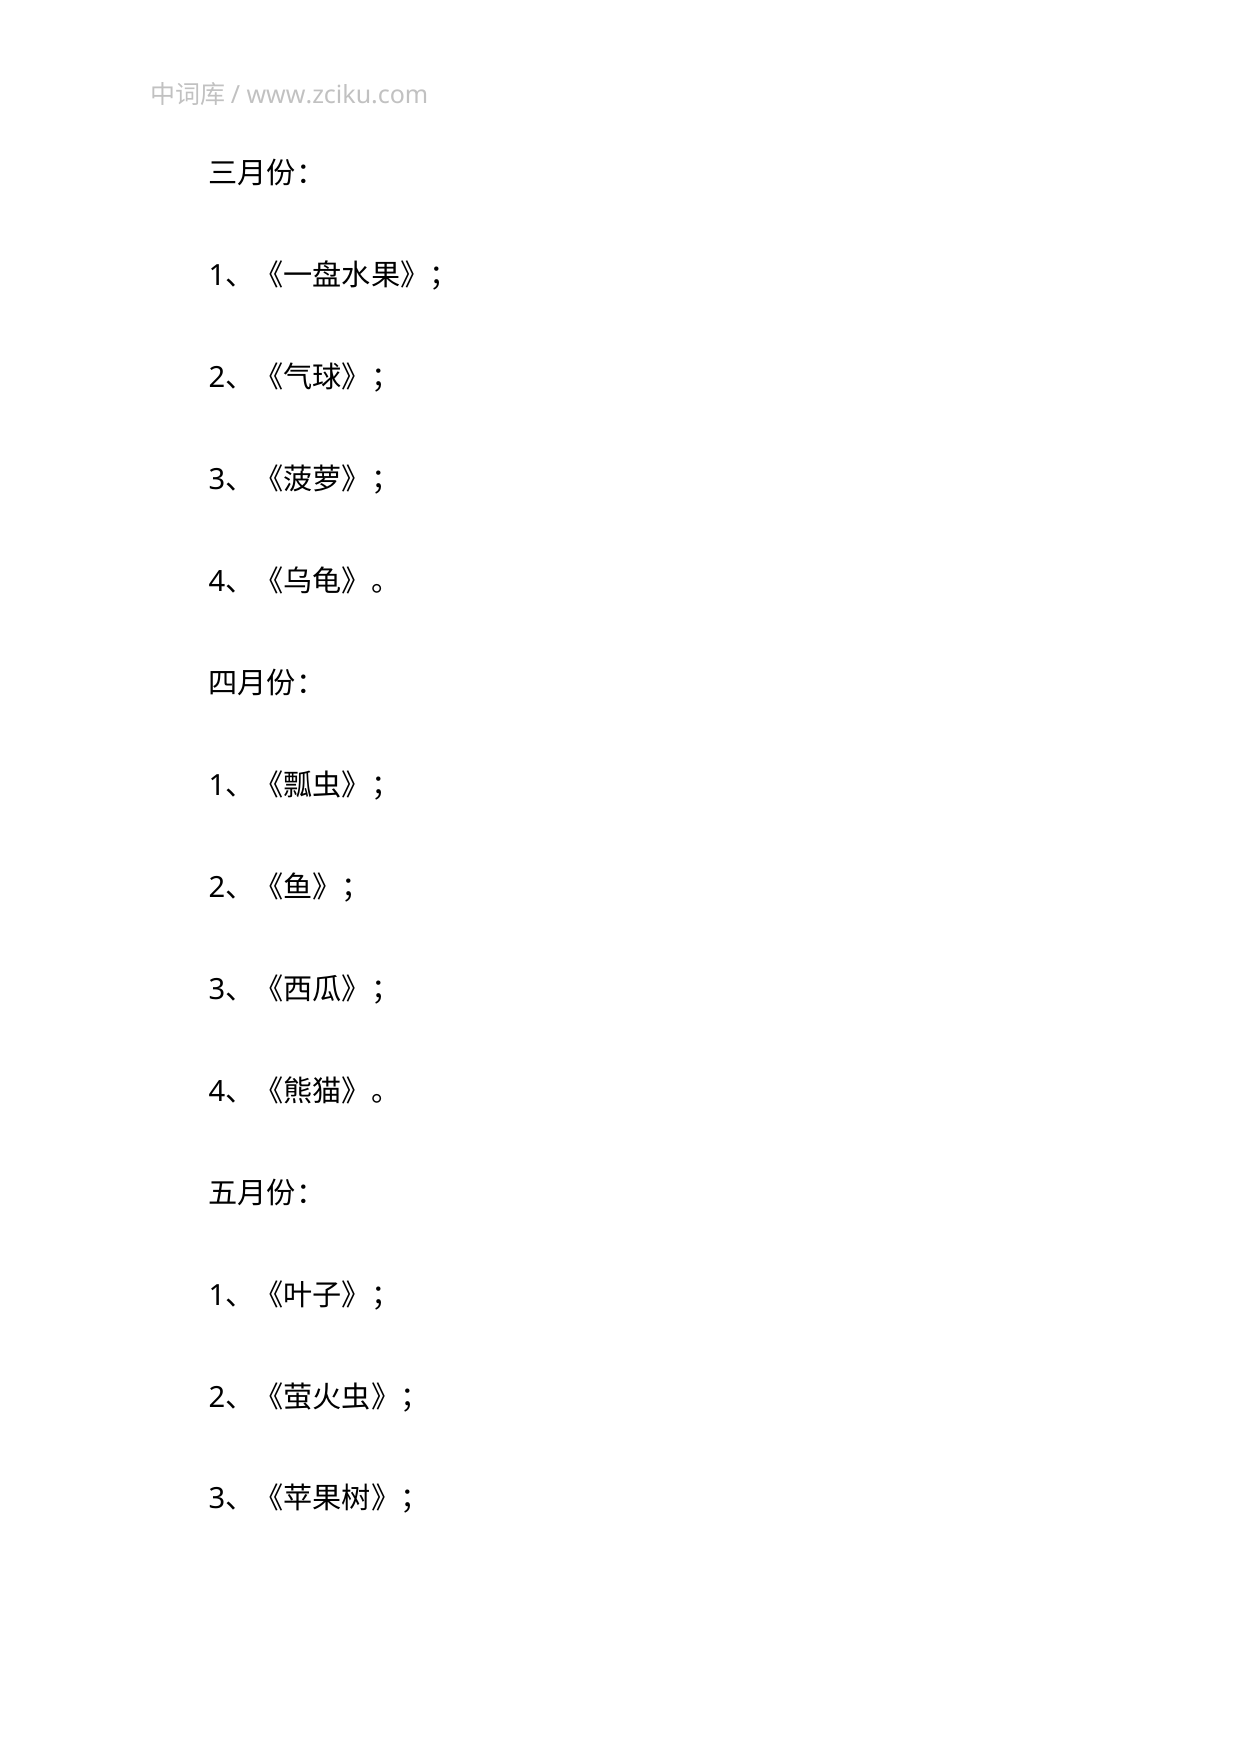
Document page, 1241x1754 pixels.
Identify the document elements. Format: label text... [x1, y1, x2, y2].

text 3、《菠萝》； [150, 456, 1090, 498]
text 3、《西瓜》； [150, 965, 1090, 1008]
text 3、《苹果树》； [150, 1475, 1090, 1517]
text 五月份： [150, 1169, 1090, 1212]
text 4、《熊猫》。 [150, 1067, 1090, 1110]
text 2、《气球》； [150, 354, 1090, 396]
text 2、《鱼》； [150, 863, 1090, 906]
text 4、《乌龟》。 [150, 558, 1090, 600]
text 2、《萤火虫》； [150, 1373, 1090, 1416]
text 四月份： [150, 660, 1090, 702]
text 1、《瓢虫》； [150, 761, 1090, 804]
text 1、《一盘水果》； [150, 252, 1090, 294]
text 1、《叶子》； [150, 1271, 1090, 1313]
text 三月份： [150, 150, 1090, 192]
